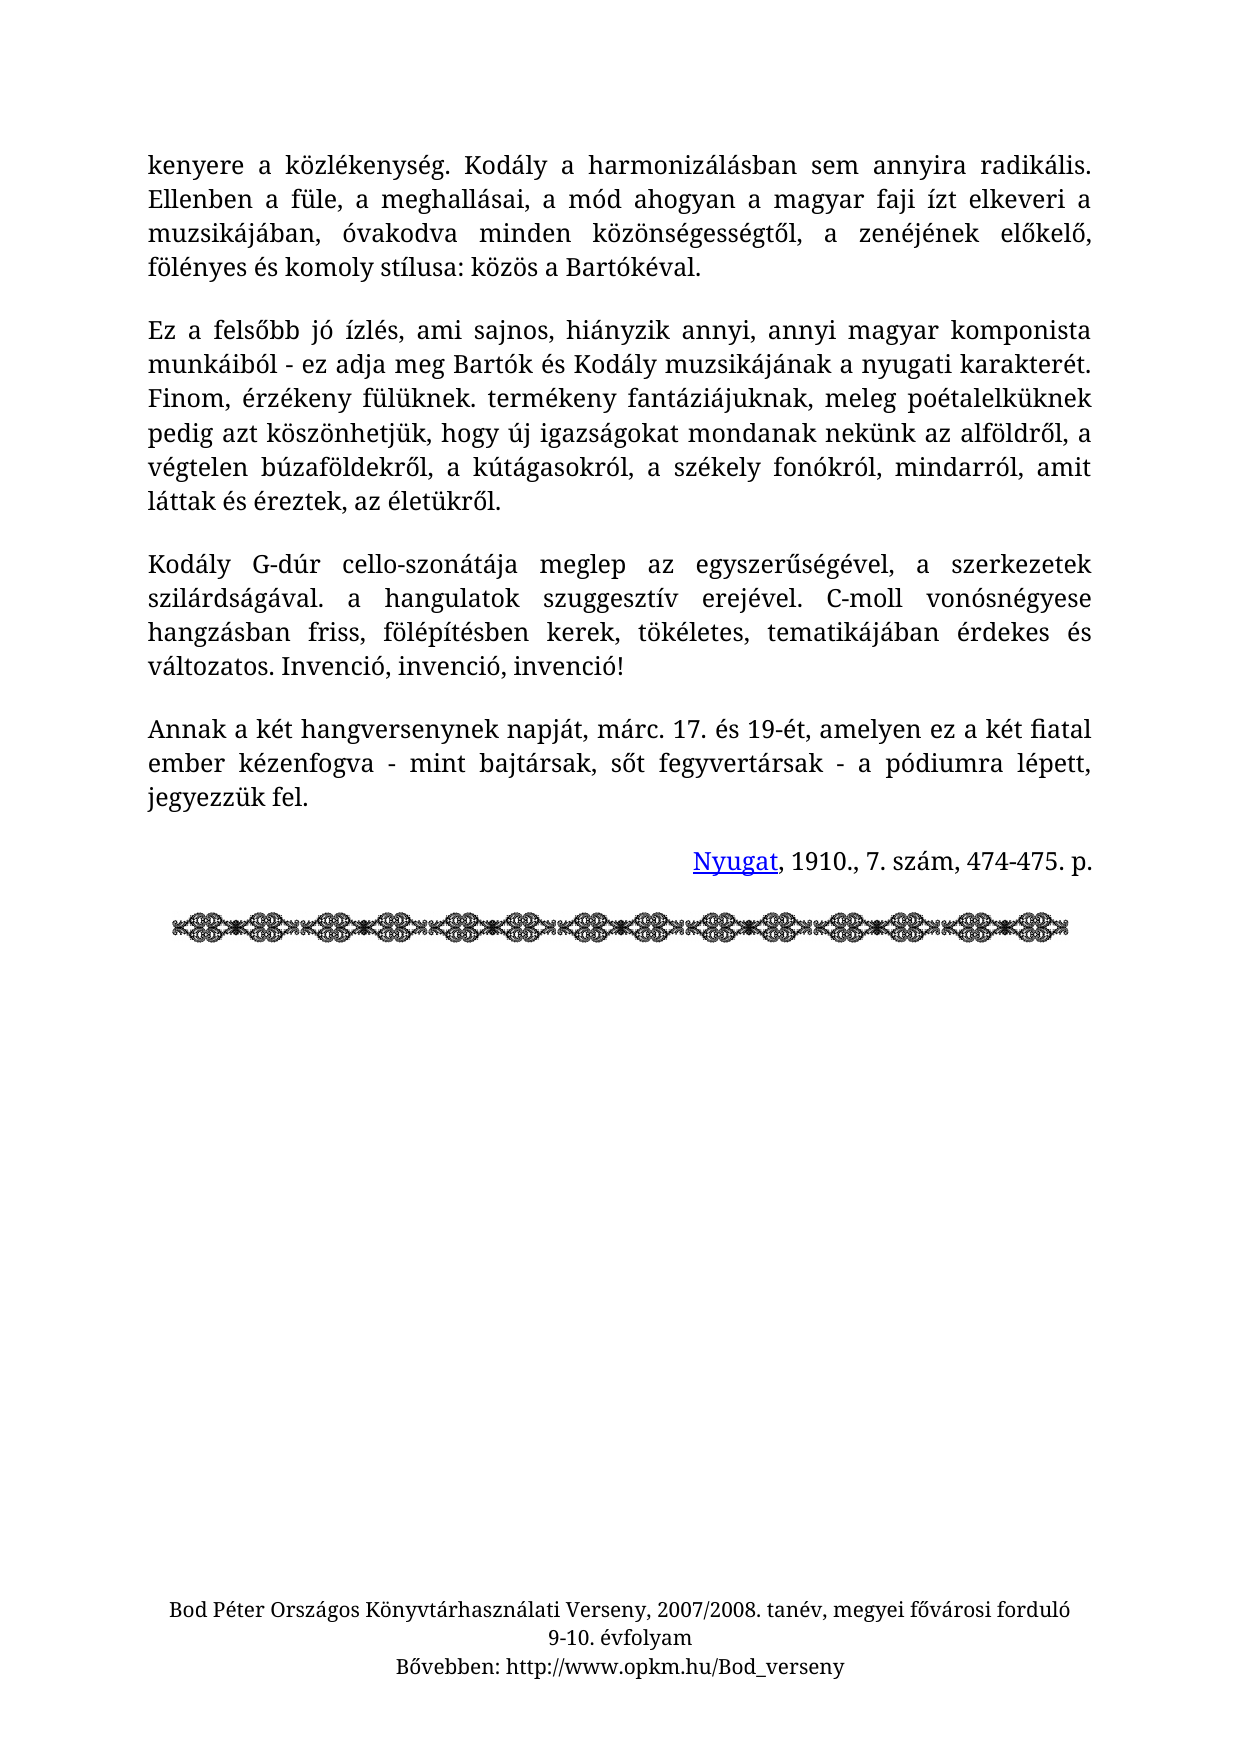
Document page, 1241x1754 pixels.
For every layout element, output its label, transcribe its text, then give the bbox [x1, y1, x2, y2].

picture [171, 911, 1069, 943]
text Nyugat, 1910., 7. szám, 474-475. p. [148, 843, 1093, 877]
text Kodály G-dúr cello-szonátája meglep az egyszerűségével, a szerkezetek szilárdságával. a hangulatok szuggesztív erejével. C-moll vonósnégyese hangzásban friss, fölépítésben kerek, tökéletes, tematikájában érdekes és változatos. Invenció, invenció, invenció! [148, 547, 1093, 683]
text Ez a felsőbb jó ízlés, ami sajnos, hiányzik annyi, annyi magyar komponista munkáiból - ez adja meg Bartók és Kodály muzsikájának a nyugati karakterét. Finom, érzékeny fülüknek. termékeny fantáziájuknak, meleg poétalelküknek pedig azt köszönhetjük, hogy új igazságokat mondanak nekünk az alföldről, a végtelen búzaföldekről, a kútágasokról, a székely fonókról, mindarról, amit láttak és éreztek, az életükről. [148, 313, 1093, 517]
text Annak a két hangversenynek napját, márc. 17. és 19-ét, amelyen ez a két fiatal ember kézenfogva - mint bajtársak, sőt fegyvertársak - a pódiumra lépett, jegyezzük fel. [148, 712, 1093, 814]
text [148, 148, 1093, 284]
